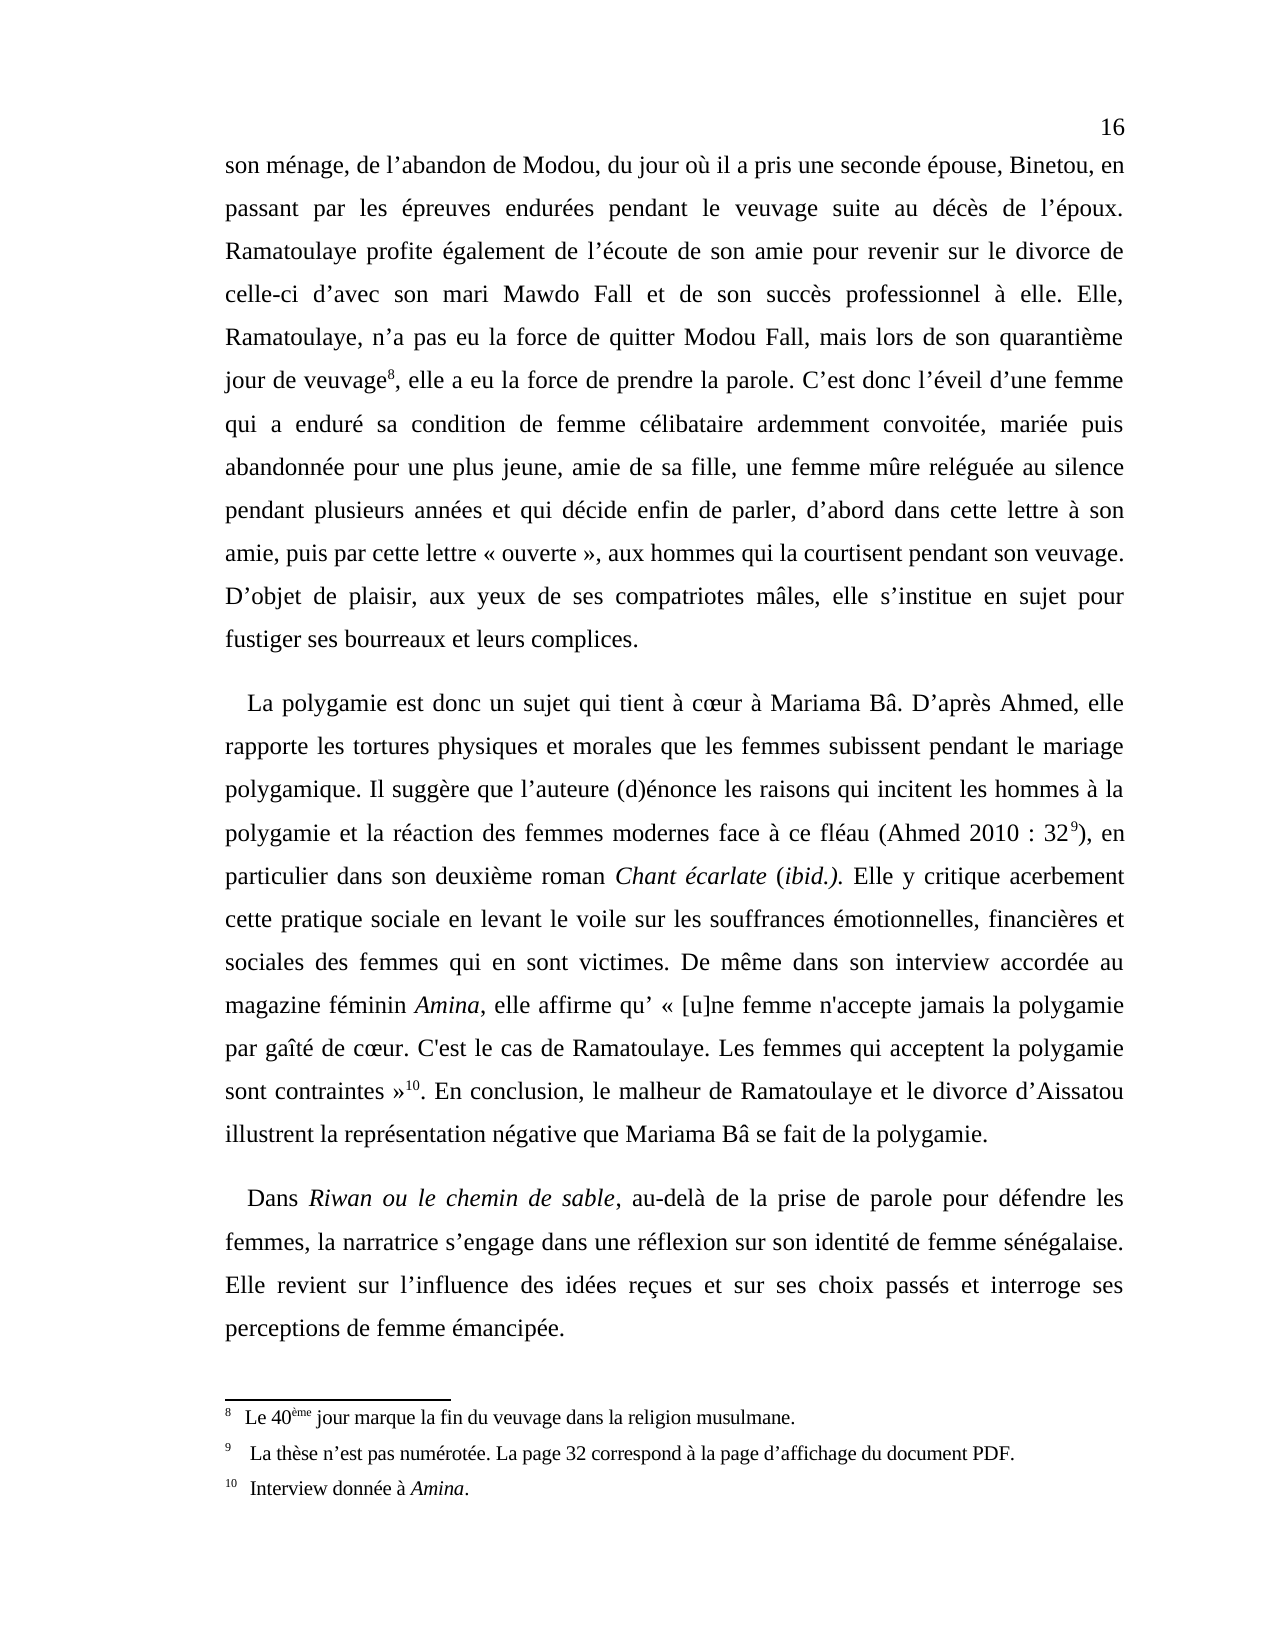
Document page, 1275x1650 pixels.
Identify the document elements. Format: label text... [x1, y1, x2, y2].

text La polygamie est donc un sujet qui tient à cœur à Mariama Bâ. D’après Ahmed, elle rapporte les tortures physiques et morales que les femmes subissent pendant le mariage polygamique. Il suggère que l’auteure (d)énonce les raisons qui incitent les hommes à la polygamie et la réaction des femmes modernes face à ce fléau (Ahmed 2010 : 32), en particulier dans son deuxième roman Chant écarlate (ibid.). Elle y critique acerbement cette pratique sociale en levant le voile sur les souffrances émotionnelles, financières et sociales des femmes qui en sont victimes. De même dans son interview accordée au magazine féminin Amina, elle affirme qu’ « [u]ne femme n'accepte jamais la polygamie par gaîté de cœur. C'est le cas de Ramatoulaye. Les femmes qui acceptent la polygamie sont contraintes ». En conclusion, le malheur de Ramatoulaye et le divorce d’Aissatou illustrent la représentation négative que Mariama Bâ se fait de la polygamie. [225, 688, 1125, 1148]
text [225, 150, 1125, 653]
text Dans Riwan ou le chemin de sable, au-delà de la prise de parole pour défendre les femmes, la narratrice s’engage dans une réflexion sur son identité de femme sénégalaise. Elle revient sur l’influence des idées reçues et sur ses choix passés et interroge ses perceptions de femme émancipée. [225, 1183, 1125, 1342]
